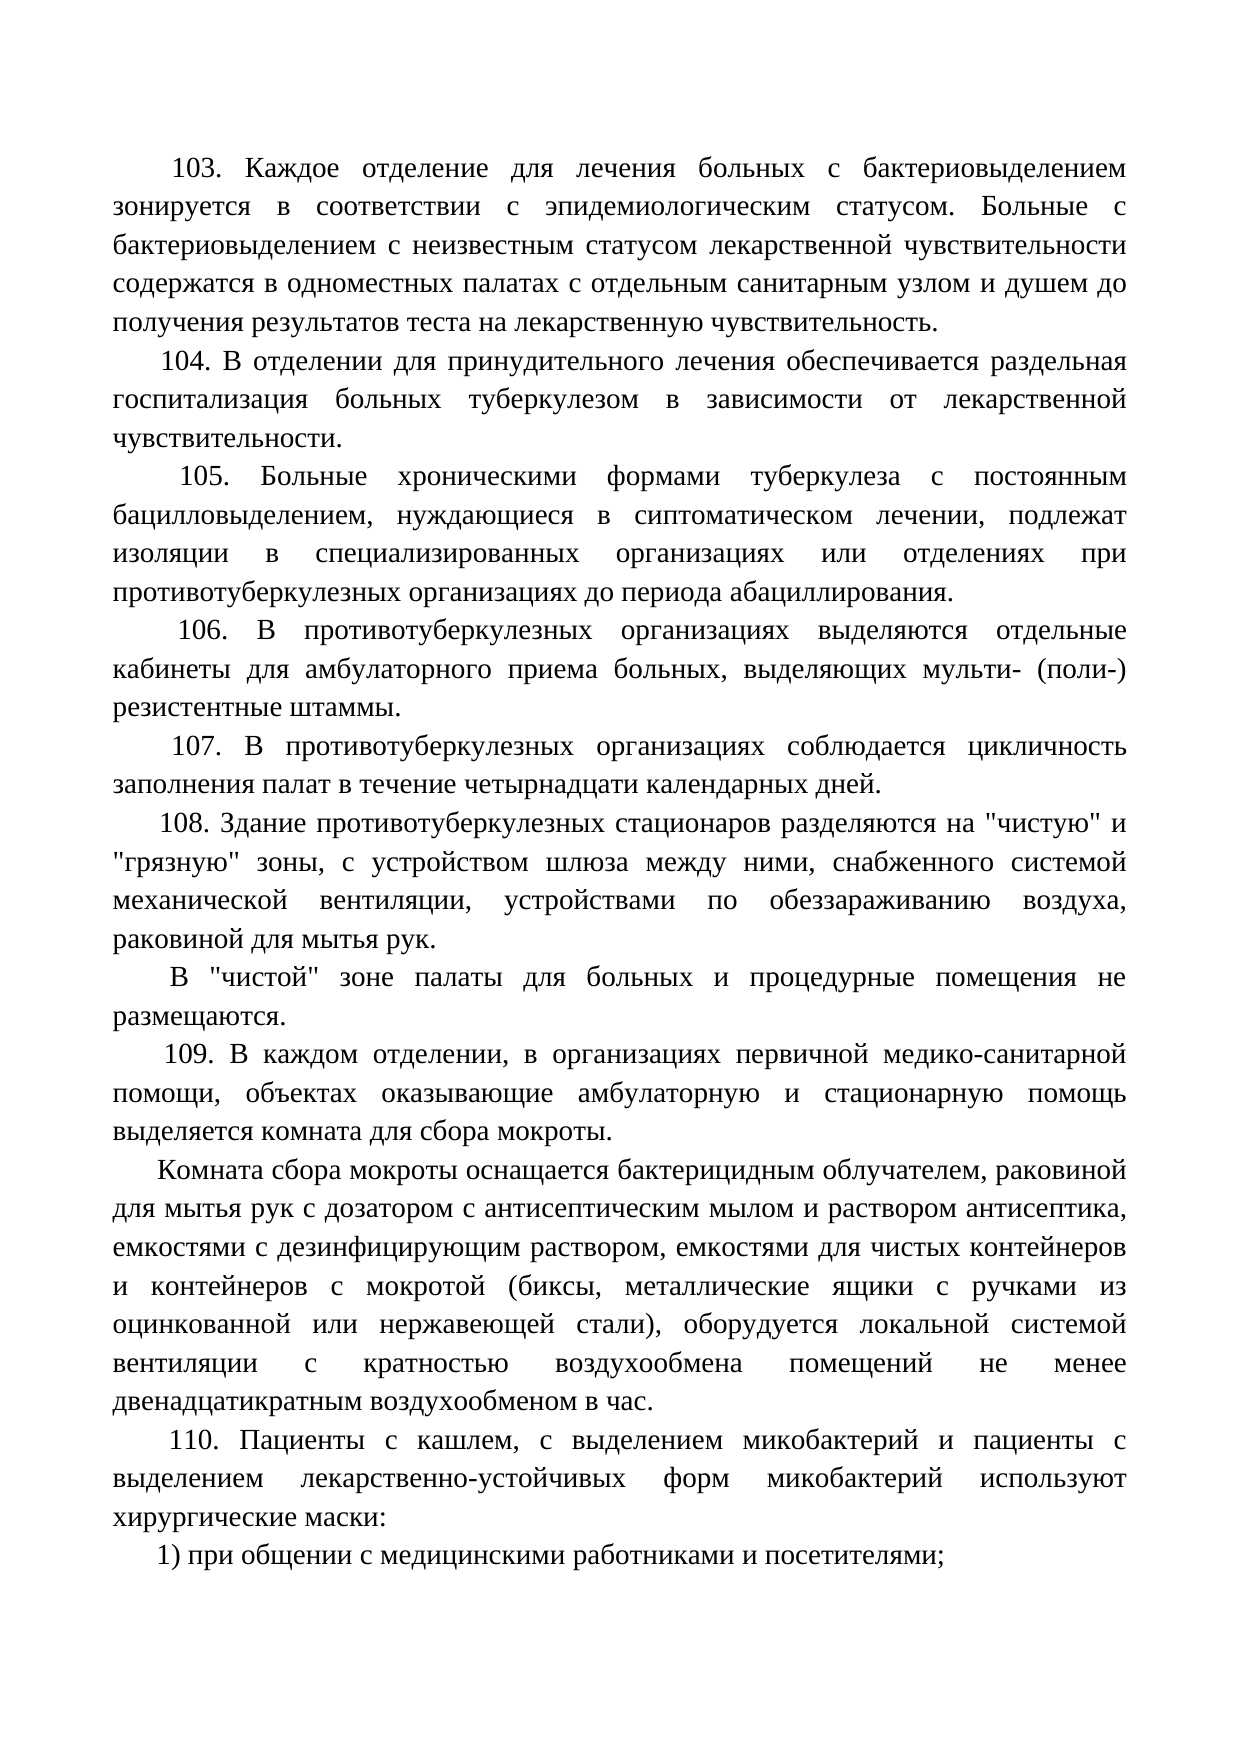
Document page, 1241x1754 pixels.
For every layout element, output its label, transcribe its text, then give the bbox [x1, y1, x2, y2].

text 1) при общении с медицинскими работниками и посетителями; [112, 1537, 1128, 1571]
text 110. Пациенты с кашлем, с выделением микобактерий и пациенты с выделением лекарственно-устойчивых форм микобактерий используют хирургические маски: [112, 1422, 1128, 1532]
text Комната сбора мокроты оснащается бактерицидным облучателем, раковиной для мытья рук с дозатором с антисептическим мылом и раствором антисептика, емкостями с дезинфицирующим раствором, емкостями для чистых контейнеров и контейнеров с мокротой (биксы, металлические ящики с ручками из оцинкованной или нержавеющей стали), оборудуется локальной системой вентиляции с кратностью воздухообмена помещений не менее двенадцатикратным воздухообменом в час. [112, 1152, 1128, 1417]
text 109. В каждом отделении, в организациях первичной медико-санитарной помощи, объектах оказывающие амбулаторную и стационарную помощь выделяется комната для сбора мокроты. [112, 1036, 1128, 1147]
text 105. Больные хроническими формами туберкулеза с постоянным бацилловыделением, нуждающиеся в сиптоматическом лечении, подлежат изоляции в специализированных организациях или отделениях при противотуберкулезных организациях до периода абациллирования. [112, 458, 1128, 607]
text 107. В противотуберкулезных организациях соблюдается цикличность заполнения палат в течение четырнадцати календарных дней. [112, 728, 1128, 800]
text 103. Каждое отделение для лечения больных с бактериовыделением зонируется в соответствии с эпидемиологическим статусом. Больные с бактериовыделением с неизвестным статусом лекарственной чувствительности содержатся в одноместных палатах с отдельным санитарным узлом и душем до получения результатов теста на лекарственную чувствительность. [112, 150, 1128, 338]
text 104. В отделении для принудительного лечения обеспечивается раздельная госпитализация больных туберкулезом в зависимости от лекарственной чувствительности. [112, 343, 1128, 453]
text 108. Здание противотуберкулезных стационаров разделяются на "чистую" и "грязную" зоны, с устройством шлюза между ними, снабженного системой механической вентиляции, устройствами по обеззараживанию воздуха, раковиной для мытья рук. [112, 805, 1128, 954]
text 106. В противотуберкулезных организациях выделяются отдельные кабинеты для амбулаторного приема больных, выделяющих мульти- (поли-) резистентные штаммы. [112, 612, 1128, 723]
text В "чистой" зоне палаты для больных и процедурные помещения не размещаются. [112, 959, 1128, 1031]
